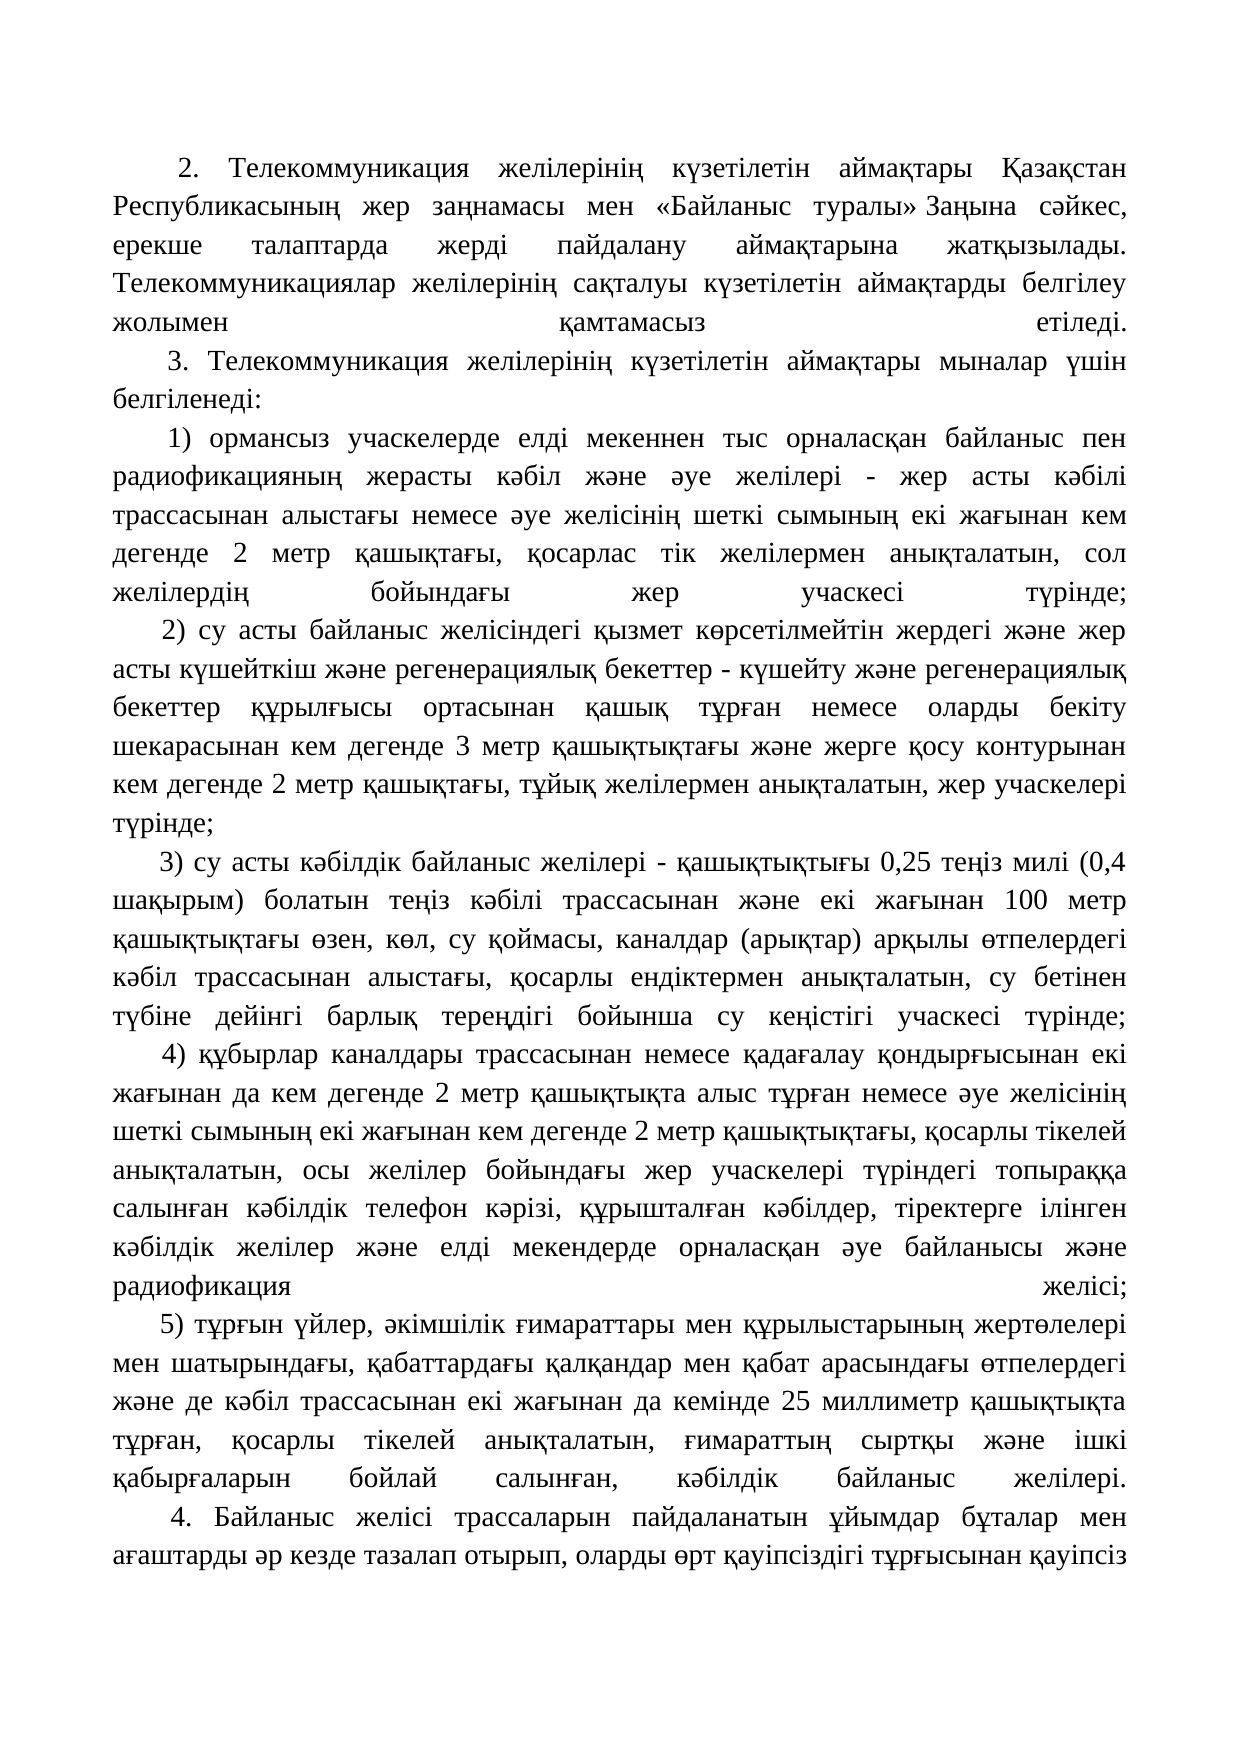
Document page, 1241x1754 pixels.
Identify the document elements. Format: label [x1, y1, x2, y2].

text [112, 150, 1128, 1571]
